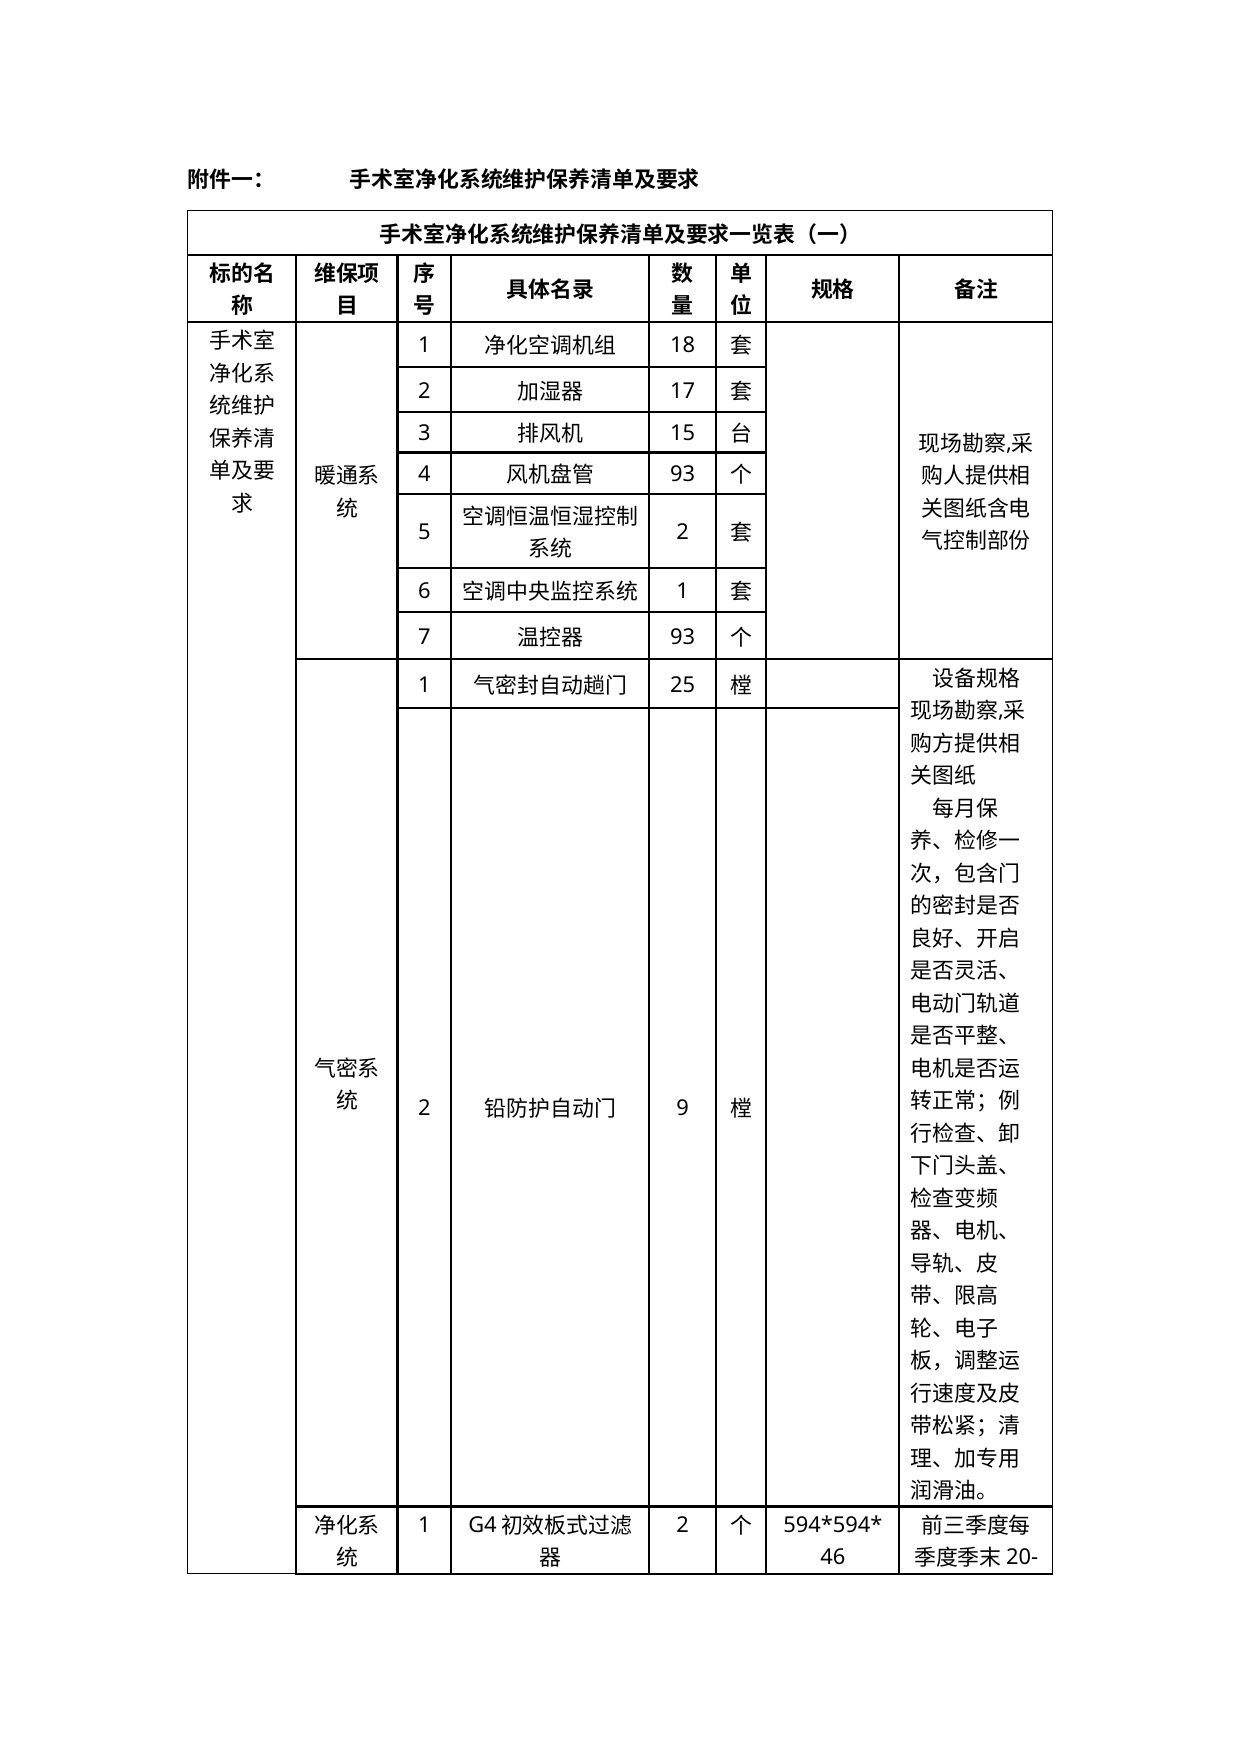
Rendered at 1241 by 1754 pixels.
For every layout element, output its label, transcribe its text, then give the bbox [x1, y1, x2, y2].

table_cell 93 [650, 613, 715, 658]
table_cell 594*594*46 [767, 1508, 898, 1572]
table_cell 3 [399, 413, 450, 451]
table_cell 2 [399, 368, 450, 411]
table_cell 个 [717, 454, 765, 493]
table_cell 暖通系统 [297, 323, 396, 658]
table_cell 套 [717, 495, 765, 567]
table_cell [767, 323, 898, 658]
table_cell 空调中央监控系统 [452, 569, 648, 611]
table_cell 具体名录 [452, 256, 648, 321]
table_cell 4 [399, 454, 450, 493]
table_cell 排风机 [452, 413, 648, 451]
table_cell G4初效板式过滤器 [452, 1508, 648, 1572]
table_cell 樘 [717, 709, 765, 1505]
table_cell 1 [399, 1508, 450, 1572]
table_cell 5 [399, 495, 450, 567]
table_cell 1 [650, 569, 715, 611]
table_cell 空调恒温恒湿控制系统 [452, 495, 648, 567]
table_cell 15 [650, 413, 715, 451]
table_cell 现场勘察,采购人提供相关图纸含电气控制部份 [900, 323, 1052, 658]
table_cell 套 [717, 323, 765, 366]
table_cell 温控器 [452, 613, 648, 658]
table_header 手术室净化系统维护保养清单及要求一览表（一） [188, 211, 1052, 253]
table_cell [767, 660, 898, 707]
table_cell 净化空调机组 [452, 323, 648, 366]
table_cell 单位 [717, 256, 765, 321]
table_cell 手术室净化系统维护保养清单及要求 [188, 323, 295, 1572]
table_cell 7 [399, 613, 450, 658]
table_cell 个 [717, 613, 765, 658]
table_cell [767, 709, 898, 1505]
table_cell 2 [650, 495, 715, 567]
table_cell 25 [650, 660, 715, 707]
table_cell 气密系统 [297, 660, 396, 1505]
table_cell 9 [650, 709, 715, 1505]
table_cell 6 [399, 569, 450, 611]
table_cell 序号 [399, 256, 450, 321]
table_cell 18 [650, 323, 715, 366]
table_cell 2 [399, 709, 450, 1505]
table_cell 标的名称 [188, 256, 295, 321]
table_cell 1 [399, 660, 450, 707]
table_cell 设备规格现场勘察,采购方提供相关图纸 每月保养、检修一次，包含门的密封是否良好、开启是否灵活、电动门轨道是否平整、电机是否运转正常；例行检查、卸下门头盖、检查变频器、电机、导轨、皮带、限高轮、电子板，调整运行速度及皮带松紧；清理、加专用润滑油。 [900, 660, 1052, 1505]
table_cell 套 [717, 569, 765, 611]
table_cell 樘 [717, 660, 765, 707]
table_cell 个 [717, 1508, 765, 1572]
table_cell 规格 [767, 256, 898, 321]
table_cell 维保项目 [297, 256, 396, 321]
table_cell 1 [399, 323, 450, 366]
table_cell 备注 [900, 256, 1052, 321]
table_cell 风机盘管 [452, 454, 648, 493]
text 附件一： 手术室净化系统维护保养清单及要求 [187, 162, 1053, 194]
table_cell 17 [650, 368, 715, 411]
table_cell 净化系统 [297, 1508, 396, 1572]
table_cell 气密封自动趟门 [452, 660, 648, 707]
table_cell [900, 1508, 1052, 1572]
table_cell 套 [717, 368, 765, 411]
table_cell 铅防护自动门 [452, 709, 648, 1505]
table_cell 93 [650, 454, 715, 493]
table_cell 加湿器 [452, 368, 648, 411]
table_cell 2 [650, 1508, 715, 1572]
table_cell 台 [717, 413, 765, 451]
table_cell 数量 [650, 256, 715, 321]
